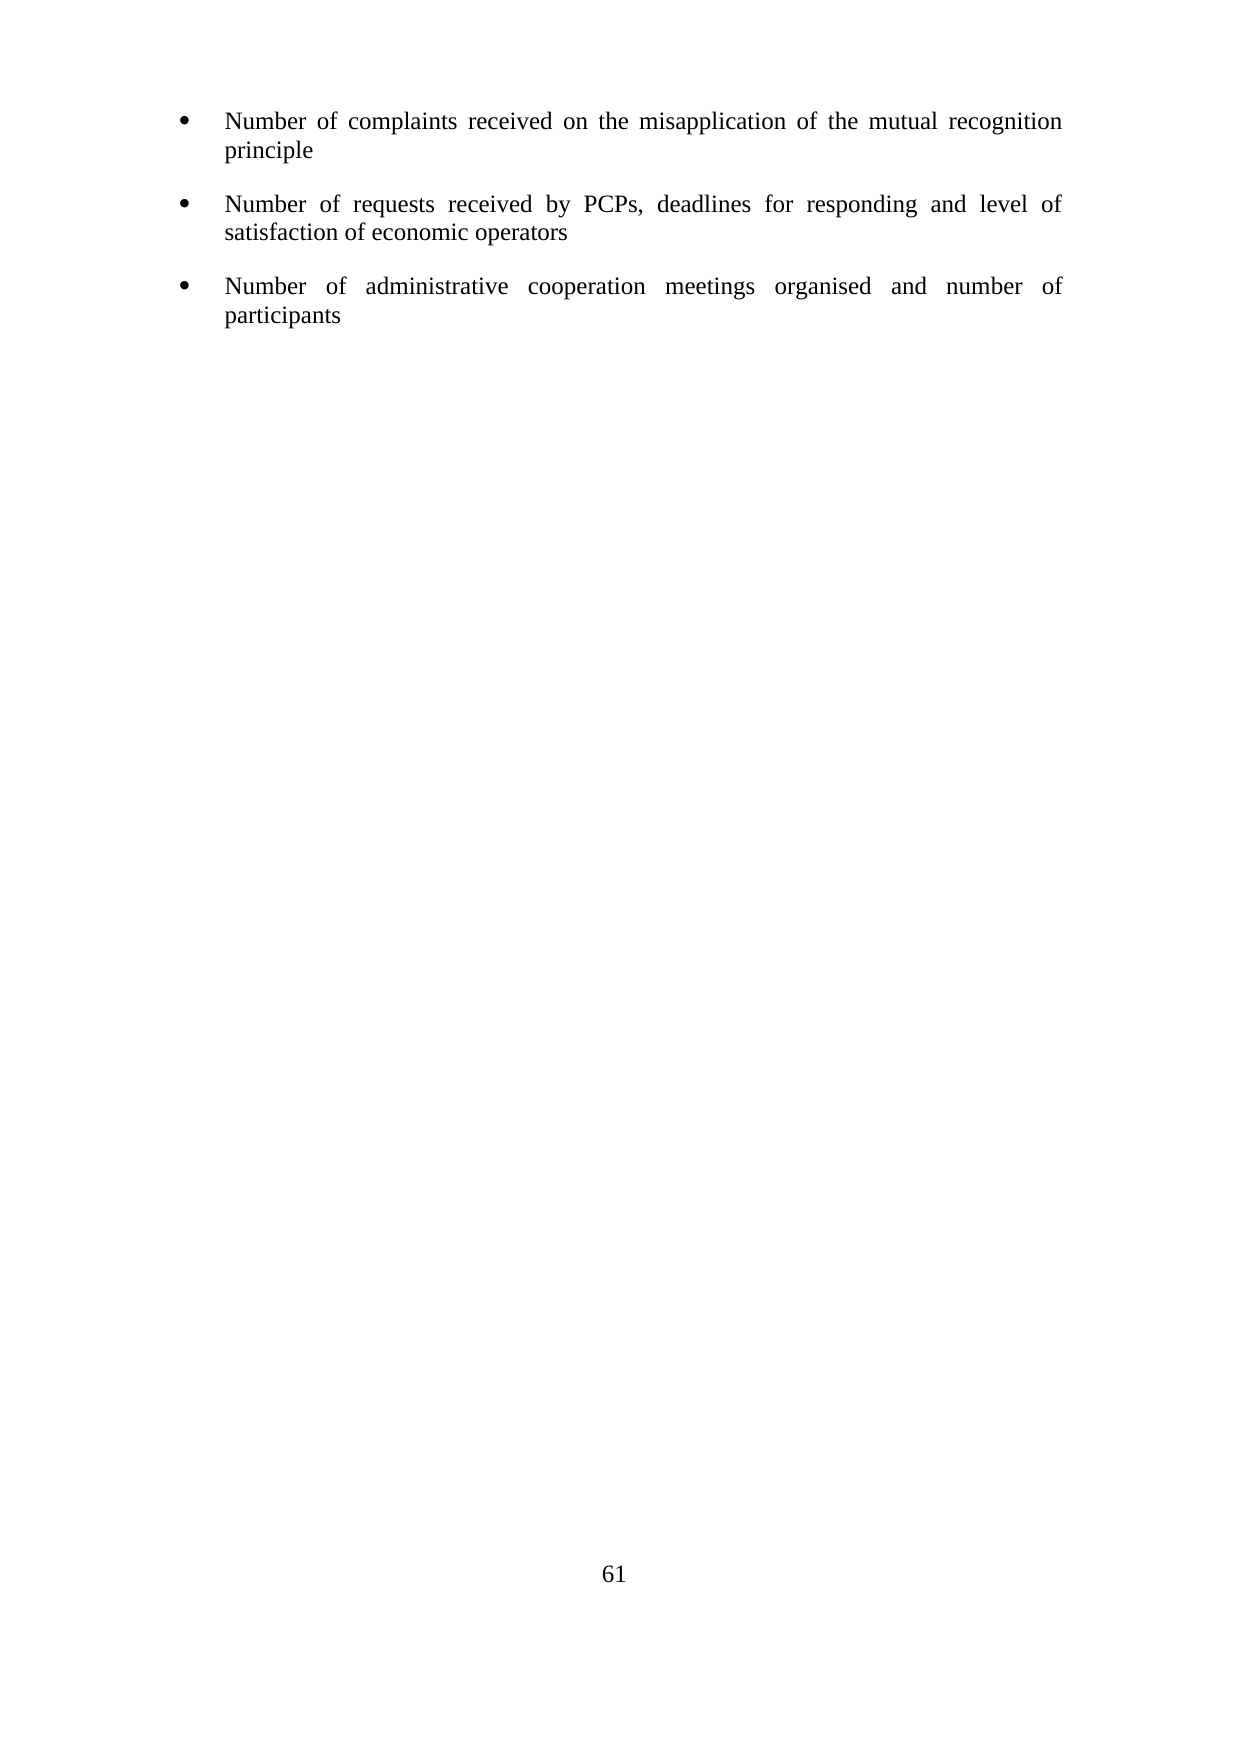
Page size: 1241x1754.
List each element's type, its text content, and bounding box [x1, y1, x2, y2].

list Number of requests received by PCPs, deadlines for responding and level of satisfaction of economic operators [180, 189, 1063, 246]
list Number of administrative cooperation meetings organised and number of participants [180, 271, 1063, 329]
list Number of complaints received on the misapplication of the mutual recognition principle [180, 106, 1063, 164]
